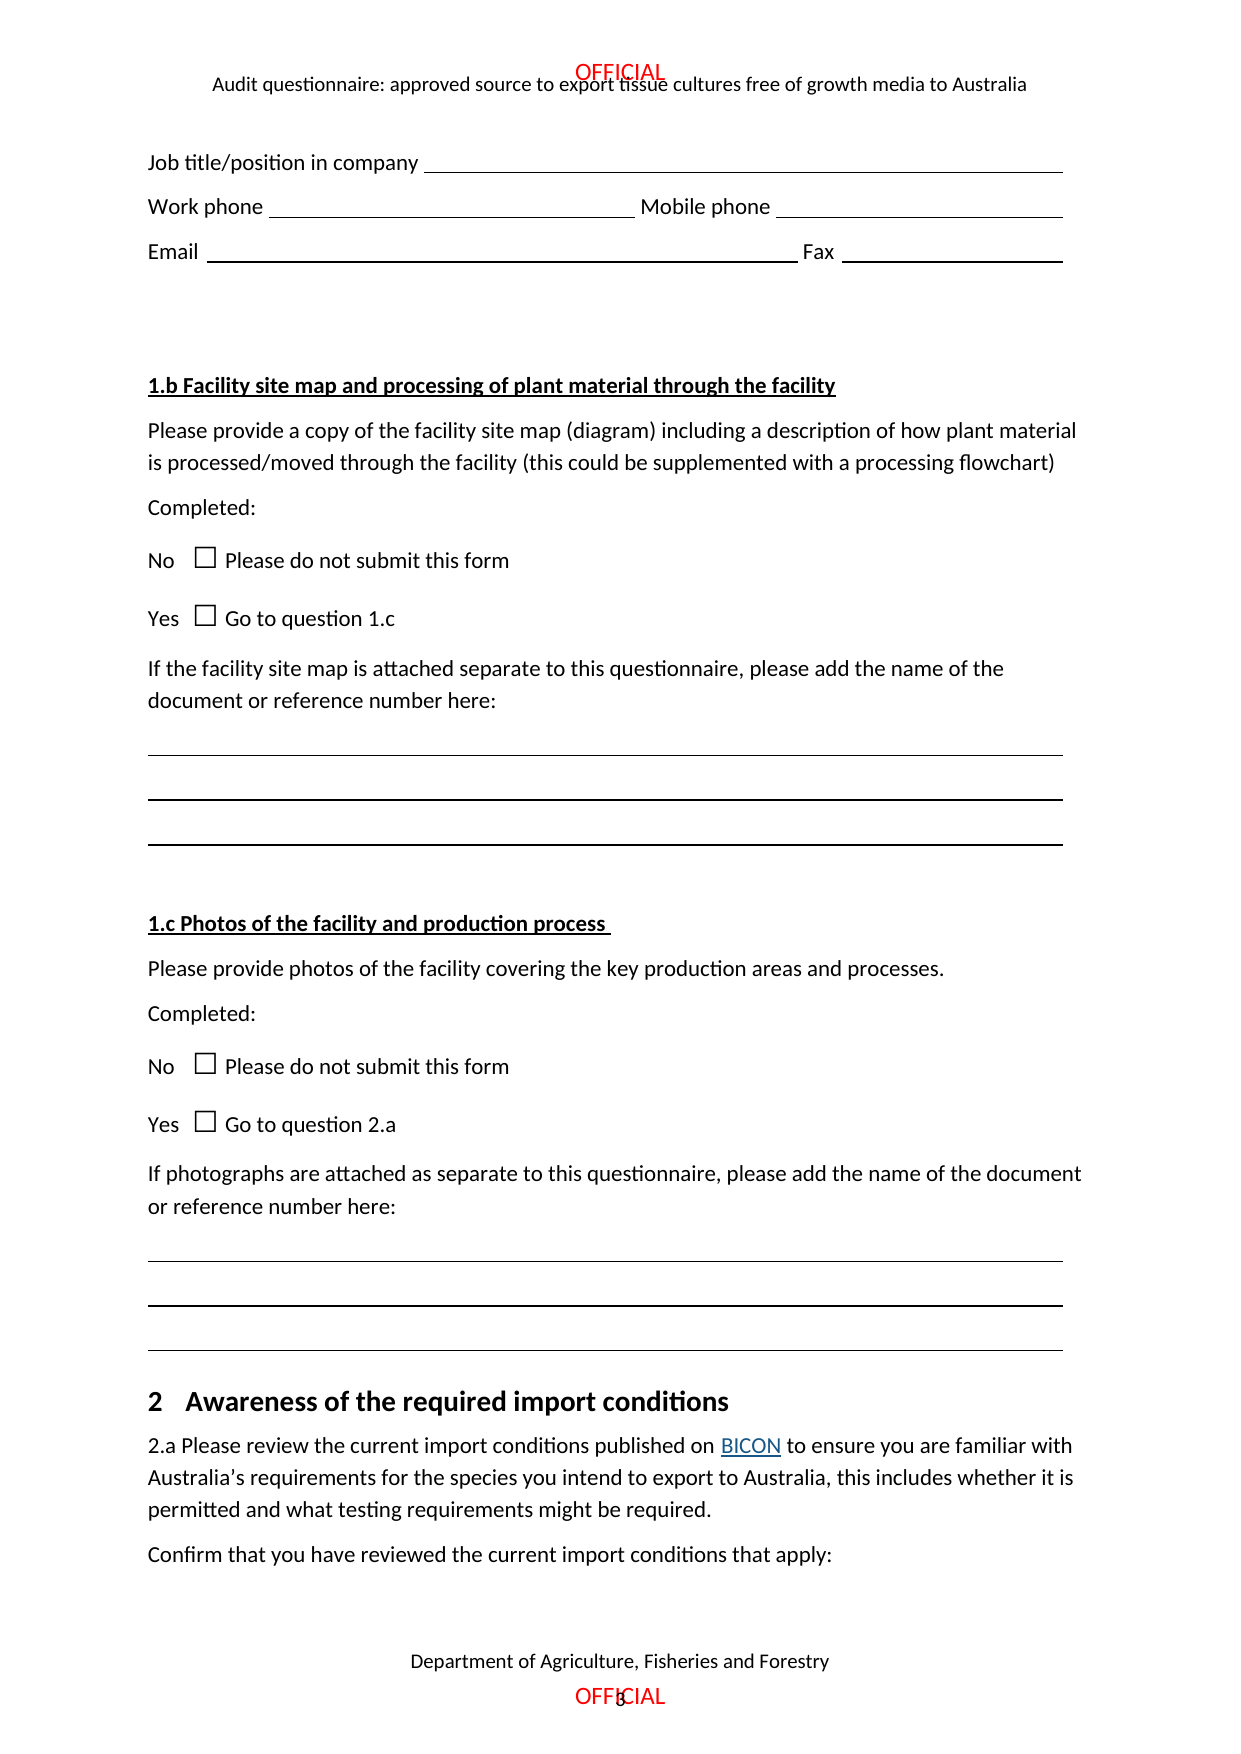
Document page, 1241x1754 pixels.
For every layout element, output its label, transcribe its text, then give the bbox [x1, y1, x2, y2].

text No Please do not submit this form [148, 1043, 1092, 1083]
text 1.c Photos of the facility and production process [148, 909, 1092, 937]
text Please provide photos of the facility covering the key production areas and processes. [148, 954, 1092, 982]
text Confirm that you have reviewed the current import conditions that apply: [148, 1540, 1092, 1568]
text Please provide a copy of the facility site map (diagram) including a description of how plant material is processed/moved through the facility (this could be supplemented with a processing flowchart) [148, 416, 1092, 476]
text Yes Go to question 2.a [148, 1101, 1092, 1141]
text Completed: [148, 493, 1092, 521]
subtitle Awareness of the required import conditions [148, 1383, 1092, 1419]
text Email Fax [148, 237, 1092, 265]
text Completed: [148, 999, 1092, 1027]
text No Please do not submit this form [148, 537, 1092, 577]
text If photographs are attached as separate to this questionnaire, please add the name of the document or reference number here: [148, 1159, 1092, 1220]
text If the facility site map is attached separate to this questionnaire, please add the name of the document or reference number here: [148, 654, 1092, 714]
text Yes Go to question 1.c [148, 596, 1092, 635]
text 2.a Please review the current import conditions published on BICON to ensure you are familiar with Australia’s requirements for the species you intend to export to Australia, this includes whether it is permitted and what testing requirements might be required. [148, 1431, 1092, 1523]
text 1.b Facility site map and processing of plant material through the facility [148, 371, 1092, 399]
text Job title/position in company [148, 148, 1092, 176]
text Work phone Mobile phone [148, 192, 1092, 220]
